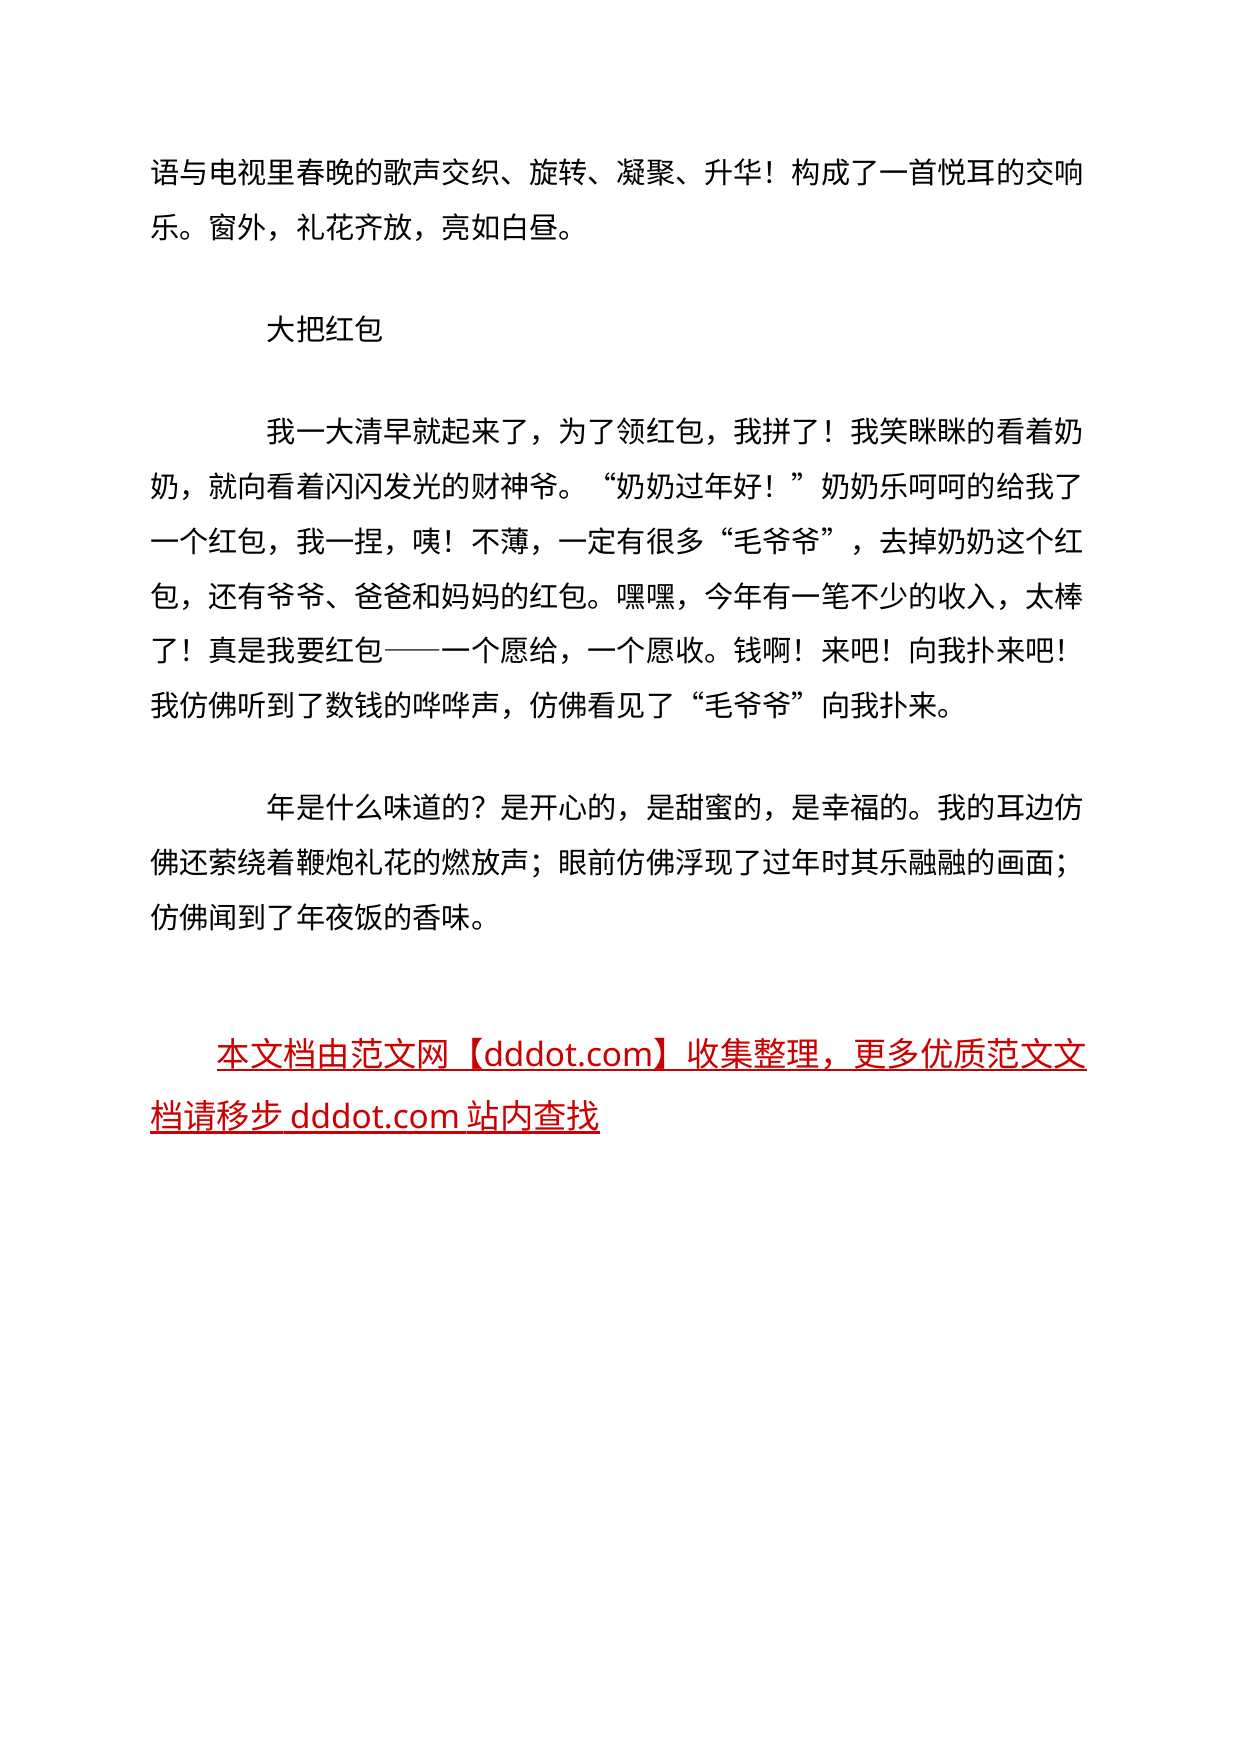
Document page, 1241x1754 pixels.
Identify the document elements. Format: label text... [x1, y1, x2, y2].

text 本文档由范文网【dddot.com】收集整理，更多优质范文文档请移步dddot.com站内查找 [150, 1027, 1090, 1139]
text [150, 150, 1090, 247]
text 年是什么味道的？是开心的，是甜蜜的，是幸福的。我的耳边仿佛还萦绕着鞭炮礼花的燃放声；眼前仿佛浮现了过年时其乐融融的画面；仿佛闻到了年夜饭的香味。 [150, 785, 1090, 937]
text 我一大清早就起来了，为了领红包，我拼了！我笑眯眯的看着奶奶，就向看着闪闪发光的财神爷。“奶奶过年好！”奶奶乐呵呵的给我了一个红包，我一捏，咦！不薄，一定有很多“毛爷爷”，去掉奶奶这个红包，还有爷爷、爸爸和妈妈的红包。嘿嘿，今年有一笔不少的收入，太棒了！真是我要红包——一个愿给，一个愿收。钱啊！来吧！向我扑来吧！我仿佛听到了数钱的哗哗声，仿佛看见了“毛爷爷”向我扑来。 [150, 408, 1090, 725]
text 大把红包 [150, 307, 1090, 349]
